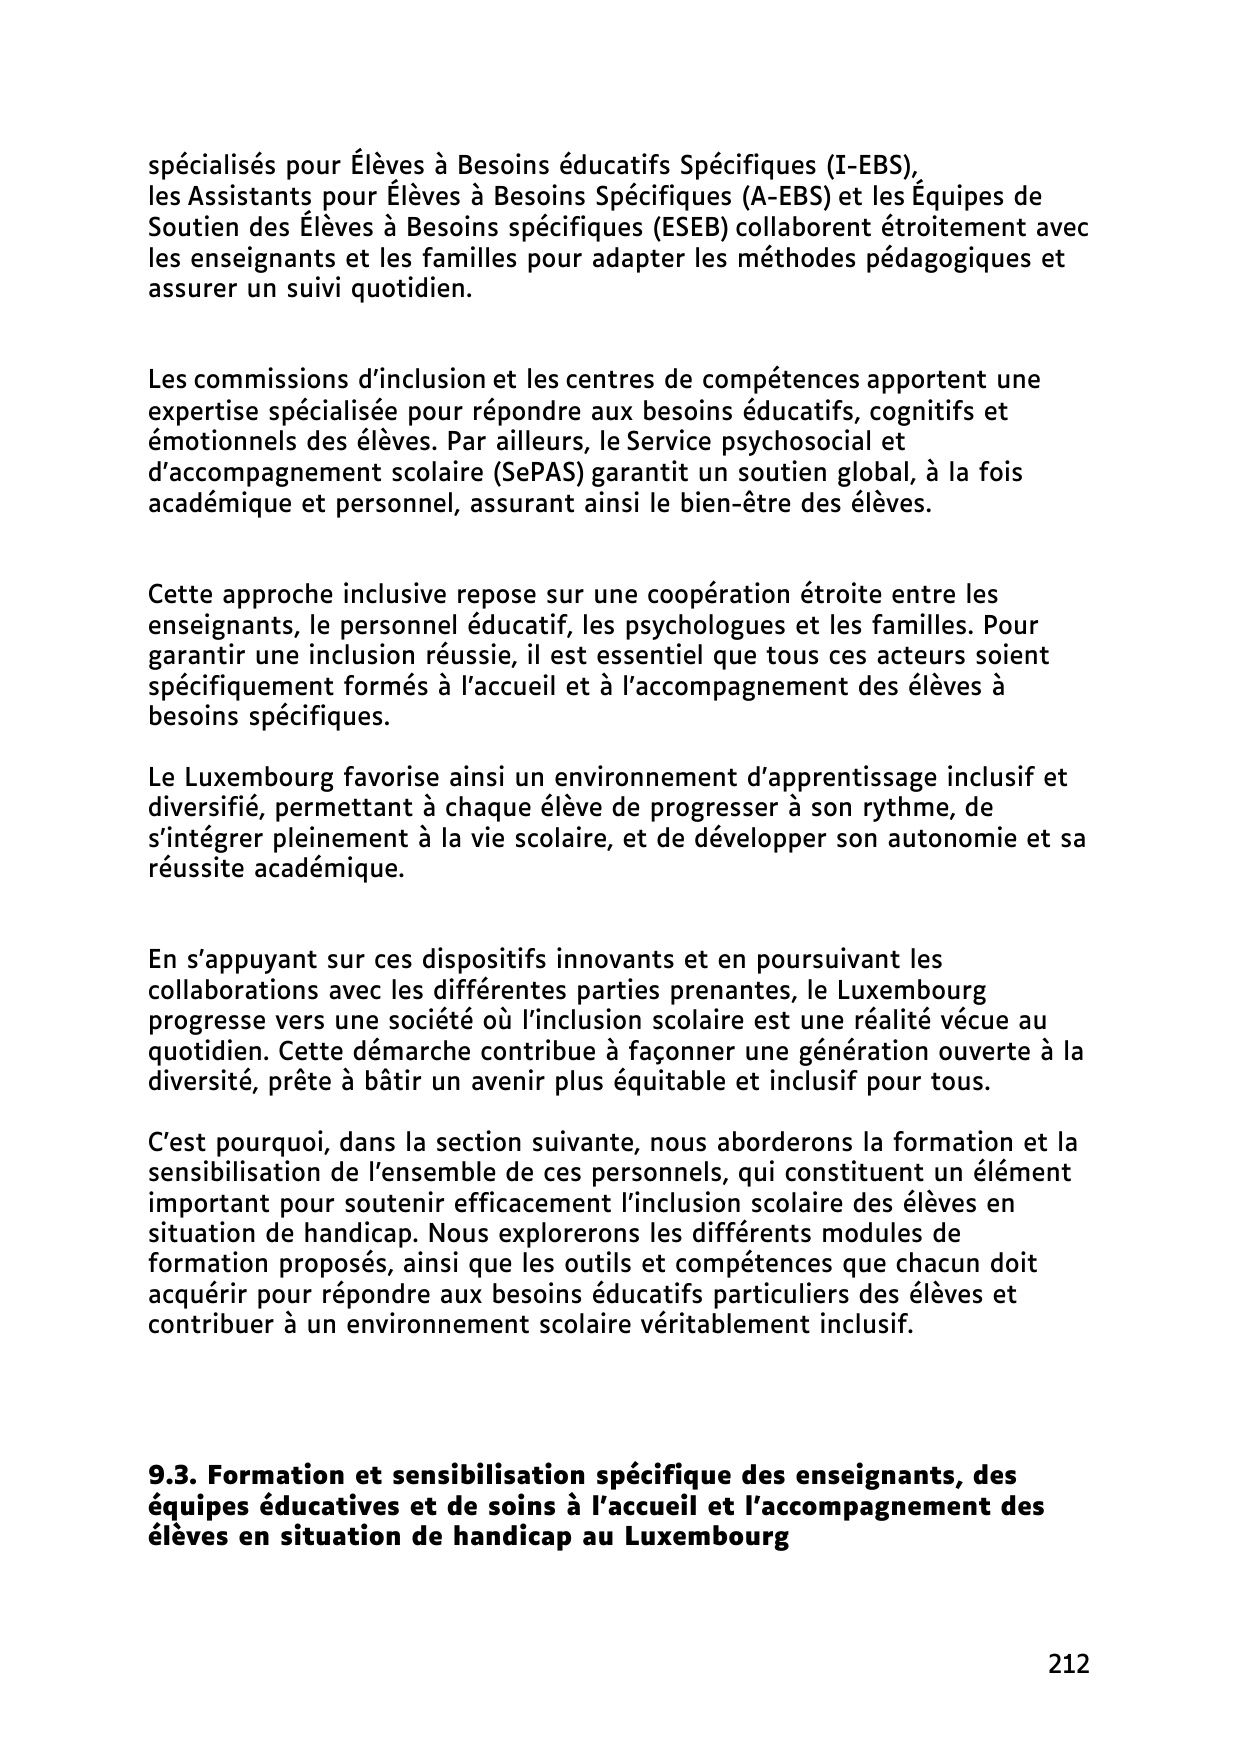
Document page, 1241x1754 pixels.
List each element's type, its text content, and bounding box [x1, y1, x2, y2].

text Cette approche inclusive repose sur une coopération étroite entre les enseignants, le personnel éducatif, les psychologues et les familles. Pour garantir une inclusion réussie, il est essentiel que tous ces acteurs soient spécifiquement formés à l’accueil et à l’accompagnement des élèves à besoins spécifiques. [148, 579, 1090, 731]
text Les commissions d’inclusion et les centres de compétences apportent une expertise spécialisée pour répondre aux besoins éducatifs, cognitifs et émotionnels des élèves. Par ailleurs, le Service psychosocial et d’accompagnement scolaire (SePAS) garantit un soutien global, à la fois académique et personnel, assurant ainsi le bien-être des élèves. [148, 364, 1090, 518]
text C’est pourquoi, dans la section suivante, nous aborderons la formation et la sensibilisation de l’ensemble de ces personnels, qui constituent un élément important pour soutenir efficacement l’inclusion scolaire des élèves en situation de handicap. Nous explorerons les différents modules de formation proposés, ainsi que les outils et compétences que chacun doit acquérir pour répondre aux besoins éducatifs particuliers des élèves et contribuer à un environnement scolaire véritablement inclusif. [148, 1126, 1090, 1339]
subtitle 9.3. Formation et sensibilisation spécifique des enseignants, des équipes éducatives et de soins à l’accueil et l’accompagnement des élèves en situation de handicap au Luxembourg [148, 1460, 1090, 1551]
text En s’appuyant sur ces dispositifs innovants et en poursuivant les collaborations avec les différentes parties prenantes, le Luxembourg progresse vers une société où l’inclusion scolaire est une réalité vécue au quotidien. Cette démarche contribue à façonner une génération ouverte à la diversité, prête à bâtir un avenir plus équitable et inclusif pour tous. [148, 944, 1090, 1096]
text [148, 150, 1090, 303]
text Le Luxembourg favorise ainsi un environnement d’apprentissage inclusif et diversifié, permettant à chaque élève de progresser à son rythme, de s’intégrer pleinement à la vie scolaire, et de développer son autonomie et sa réussite académique. [148, 761, 1090, 883]
